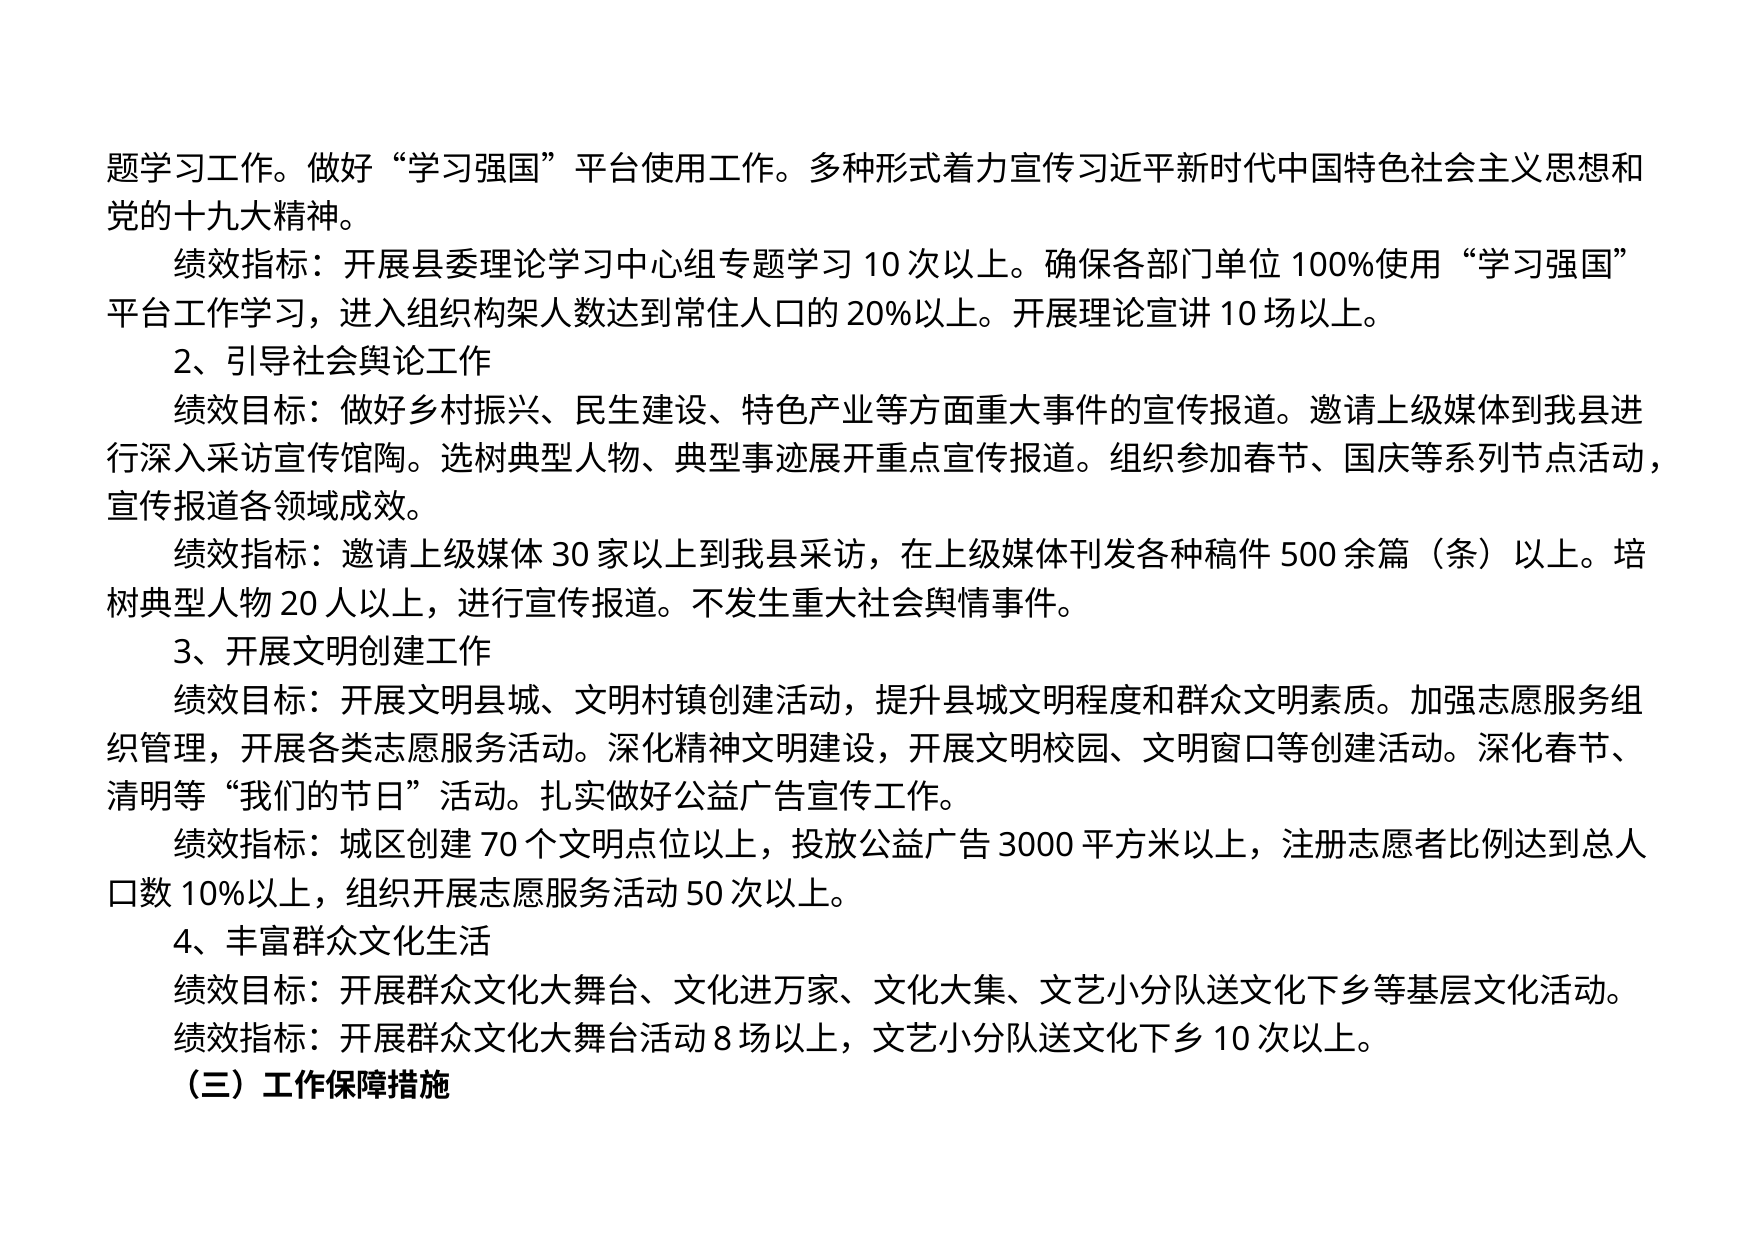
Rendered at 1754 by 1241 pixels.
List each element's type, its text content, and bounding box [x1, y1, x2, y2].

text 3、开展文明创建工作 [106, 625, 1648, 673]
text 绩效指标：开展县委理论学习中心组专题学习10次以上。确保各部门单位100%使用“学习强国”平台工作学习，进入组织构架人数达到常住人口的20%以上。开展理论宣讲10场以上。 [106, 238, 1648, 335]
text 2、引导社会舆论工作 [106, 335, 1648, 383]
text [106, 142, 1648, 238]
text 绩效目标：开展文明县城、文明村镇创建活动，提升县城文明程度和群众文明素质。加强志愿服务组织管理，开展各类志愿服务活动。深化精神文明建设，开展文明校园、文明窗口等创建活动。深化春节、清明等“我们的节日”活动。扎实做好公益广告宣传工作。 [106, 673, 1648, 818]
text 4、丰富群众文化生活 [106, 915, 1648, 963]
text 绩效目标：开展群众文化大舞台、文化进万家、文化大集、文艺小分队送文化下乡等基层文化活动。 [106, 963, 1648, 1012]
text 绩效指标：城区创建70个文明点位以上，投放公益广告3000平方米以上，注册志愿者比例达到总人口数10%以上，组织开展志愿服务活动50次以上。 [106, 818, 1648, 915]
text （三）工作保障措施 [106, 1060, 1648, 1105]
text 绩效指标：开展群众文化大舞台活动8场以上，文艺小分队送文化下乡10次以上。 [106, 1012, 1648, 1060]
text 绩效目标：做好乡村振兴、民生建设、特色产业等方面重大事件的宣传报道。邀请上级媒体到我县进行深入采访宣传馆陶。选树典型人物、典型事迹展开重点宣传报道。组织参加春节、国庆等系列节点活动，宣传报道各领域成效。 [106, 383, 1648, 528]
text 绩效指标：邀请上级媒体30家以上到我县采访，在上级媒体刊发各种稿件500余篇（条）以上。培树典型人物20人以上，进行宣传报道。不发生重大社会舆情事件。 [106, 528, 1648, 625]
